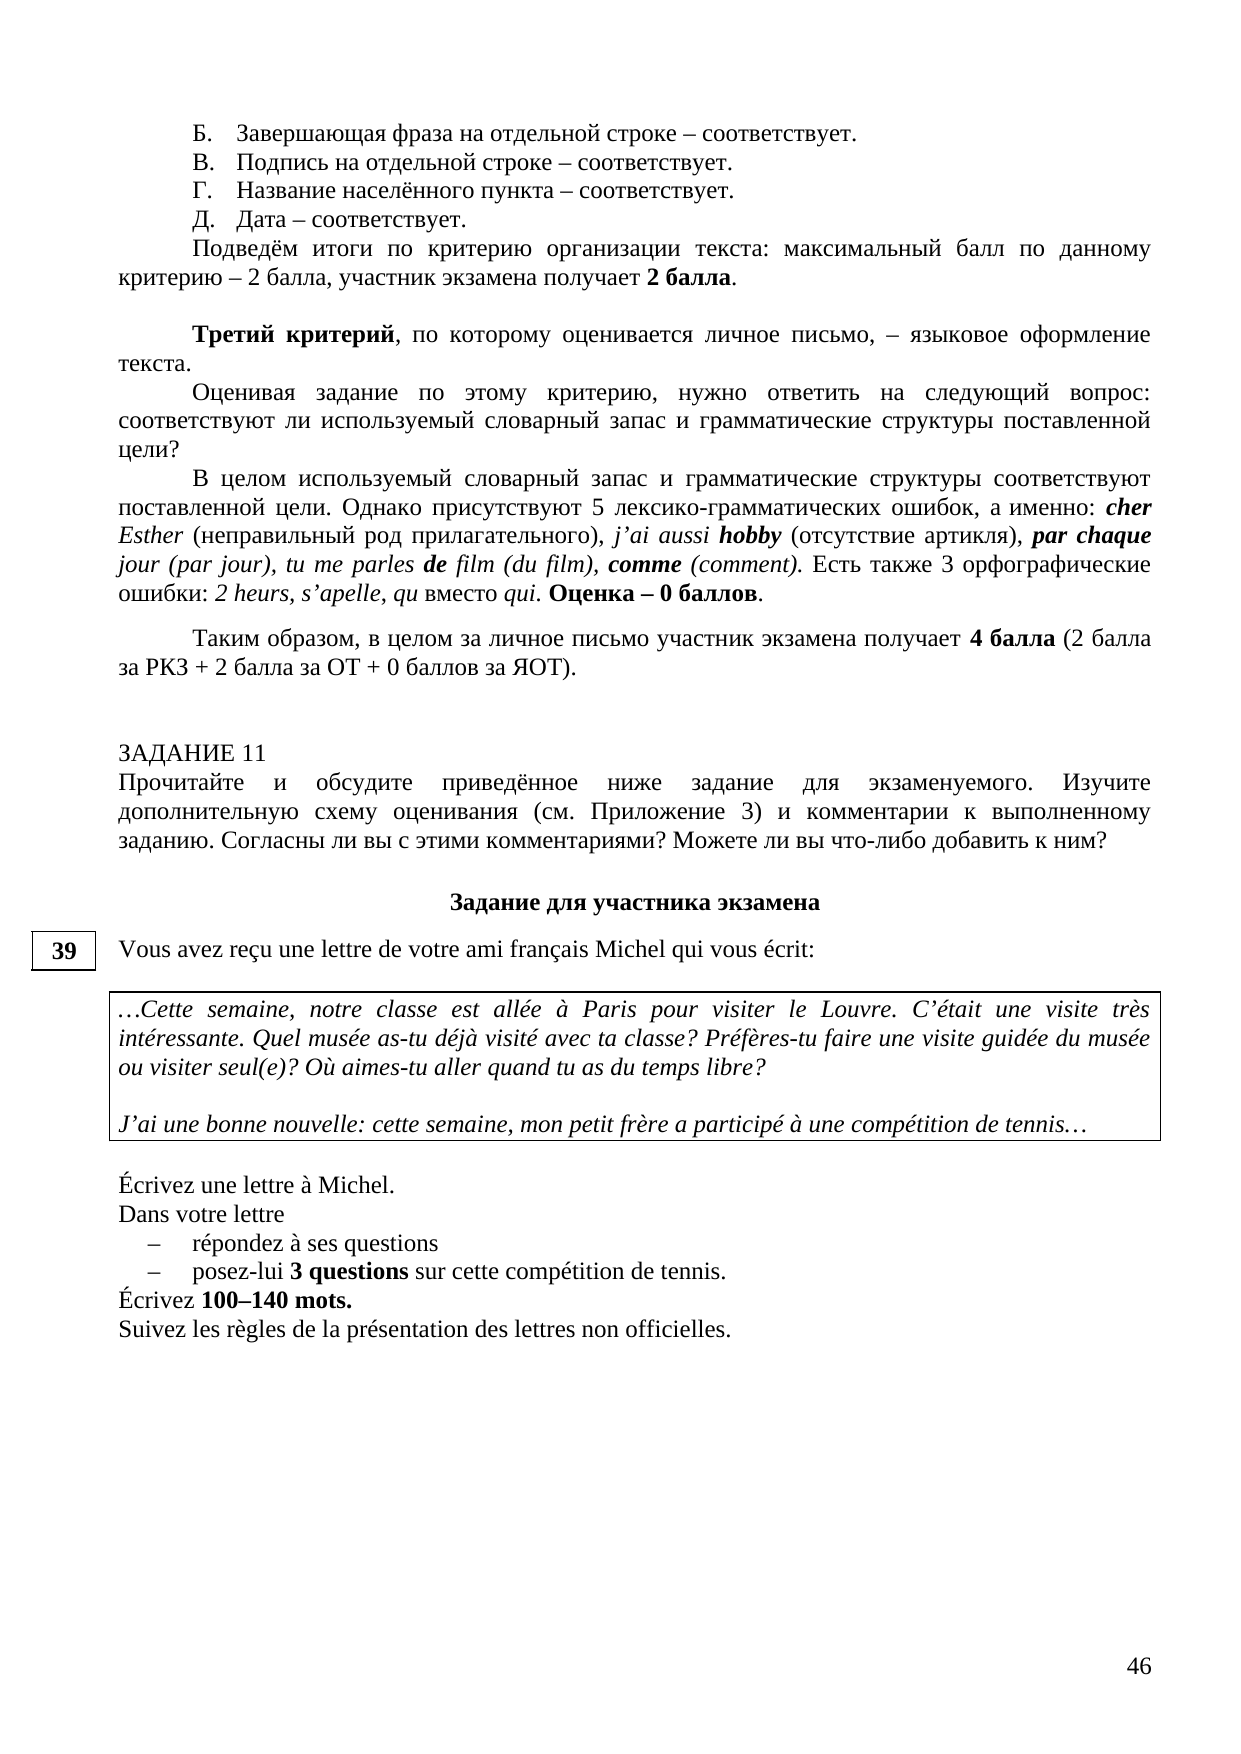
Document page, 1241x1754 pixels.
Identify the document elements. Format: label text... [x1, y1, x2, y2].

text Третий критерий, по которому оценивается личное письмо, – языковое оформление текста. [118, 319, 1152, 377]
text 39 [33, 934, 95, 967]
text Таким образом, в целом за личное письмо участник экзамена получает 4 балла (2 балла за РКЗ + 2 балла за ОТ + 0 баллов за ЯОТ). [118, 623, 1152, 681]
text Оценивая задание по этому критерию, нужно ответить на следующий вопрос: соответствуют ли используемый словарный запас и грамматические структуры поставленной цели? [118, 377, 1152, 463]
text Задание для участника экзамена [118, 887, 1152, 915]
text Д. Дата – соответствует. [192, 204, 1152, 233]
text Vous avez reçu une lettre de votre ami français Michel qui vous écrit: [118, 934, 1152, 963]
text Прочитайте и обсудите приведённое ниже задание для экзаменуемого. Изучите дополнительную схему оценивания (см. Приложение 3) и комментарии к выполненному заданию. Согласны ли вы с этими комментариями? Можете ли вы что-либо добавить к ним? [118, 767, 1152, 853]
text Б. Завершающая фраза на отдельной строке – соответствует. [192, 118, 1152, 147]
text …Cette semaine, notre classe est allée à Paris pour visiter le Louvre. C’était une visite très intéressante. Quel musée as-tu déjà visité avec ta classe? Préfères-tu faire une visite guidée du musée ou visiter seul(e)? Où aimes-tu aller quand tu as du temps libre? [110, 993, 1160, 1081]
text Écrivez une lettre à Michel. [118, 1170, 1152, 1199]
text В целом используемый словарный запас и грамматические структуры соответствуют поставленной цели. Однако присутствуют 5 лексико-грамматических ошибок, а именно: cher Esther (неправильный род прилагательного), j’ai aussi hobby (отсутствие артикля), par chaque jour (par jour), tu me parles de film (du film), comme (comment). Есть также 3 орфографические ошибки: 2 heurs, s’apelle, qu вместо qui. Оценка – 0 баллов. [118, 463, 1152, 607]
text Suivez les règles de la présentation des lettres non officielles. [118, 1314, 1152, 1343]
text ЗАДАНИЕ 11 [118, 738, 1152, 767]
text Г. Название населённого пункта – соответствует. [192, 176, 1152, 204]
text Écrivez 100–140 mots. [118, 1285, 1152, 1314]
text – répondez à ses questions [148, 1228, 1152, 1256]
text Подведём итоги по критерию организации текста: максимальный балл по данному критерию – 2 балла, участник экзамена получает 2 балла. [118, 233, 1152, 291]
text В. Подпись на отдельной строке – соответствует. [192, 147, 1152, 176]
text – posez-lui 3 questions sur cette compétition de tennis. [148, 1256, 1152, 1285]
text J’ai une bonne nouvelle: cette semaine, mon petit frère a participé à une compétition de tennis… [110, 1106, 1160, 1140]
text Dans votre lettre [118, 1199, 1152, 1228]
